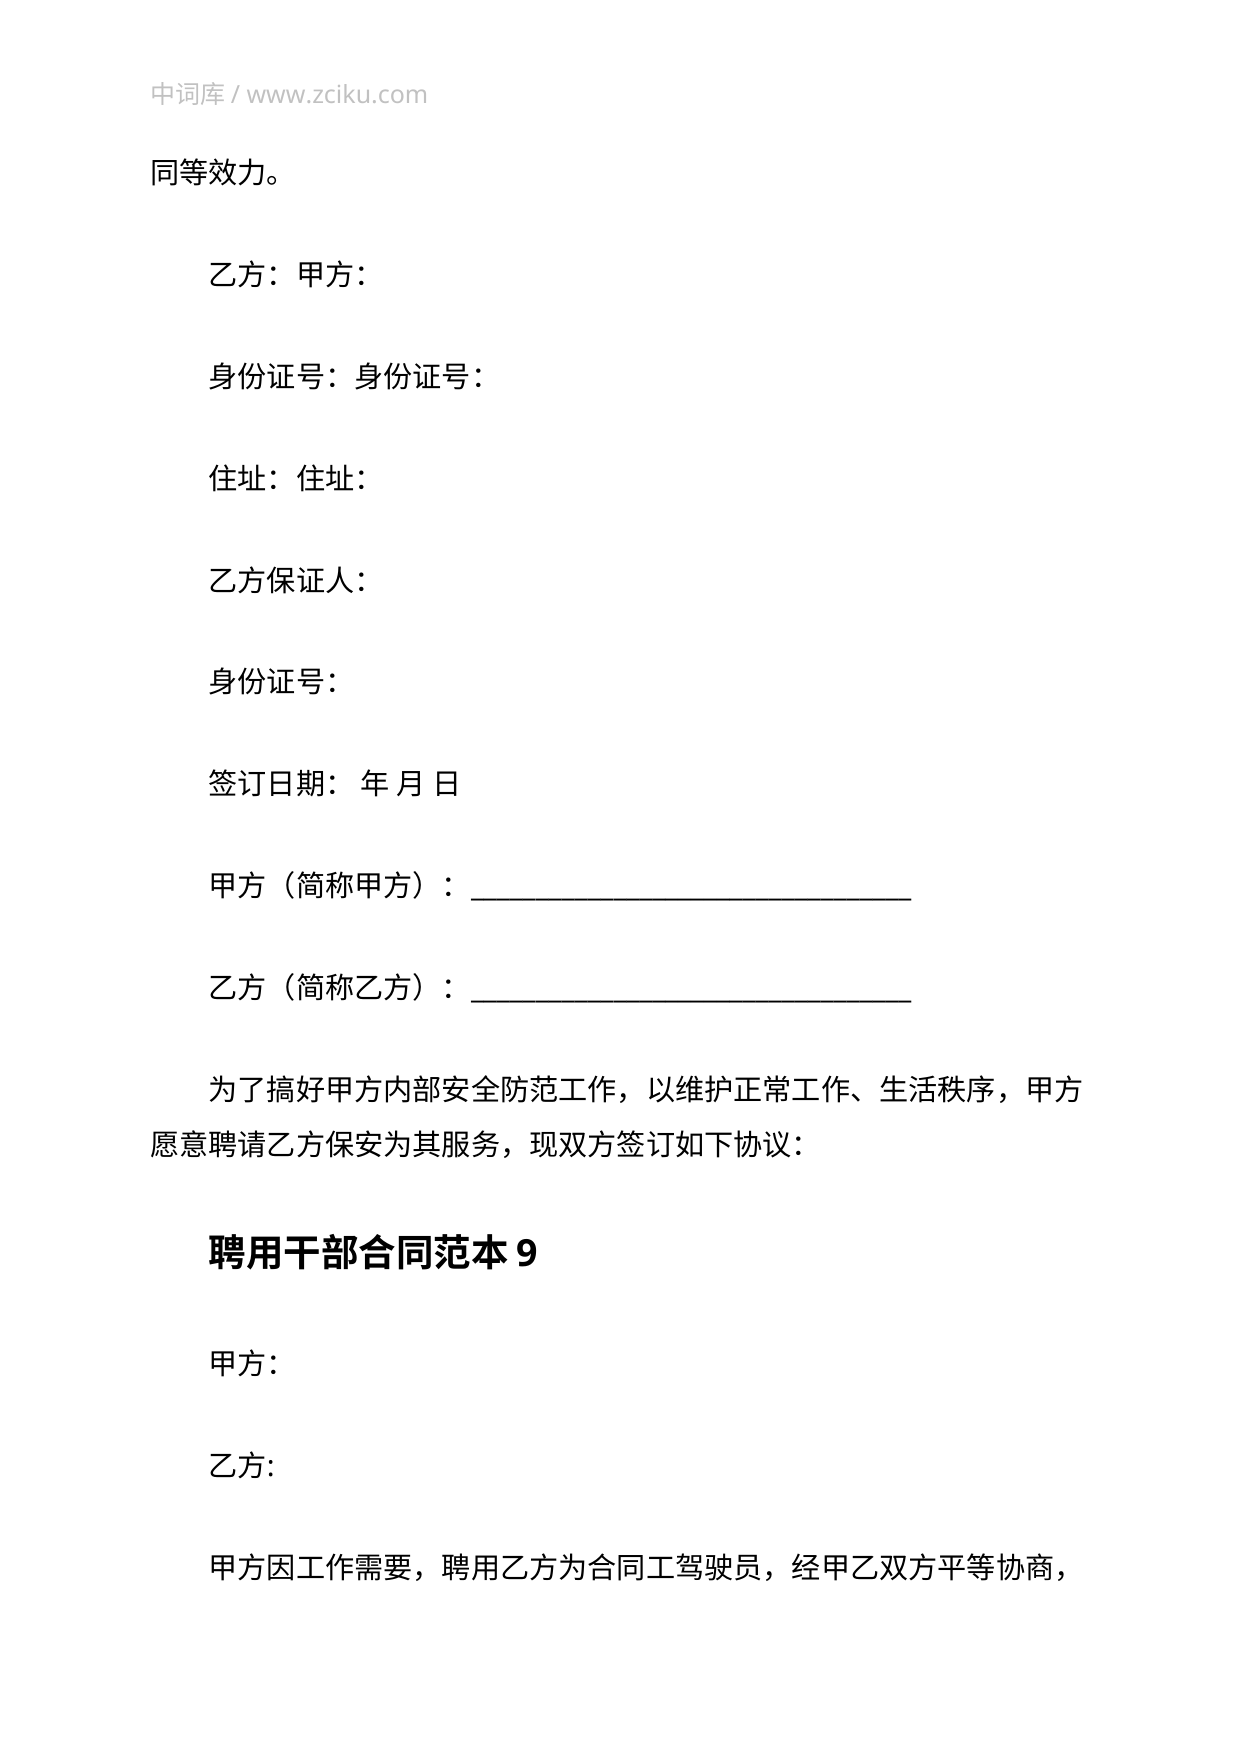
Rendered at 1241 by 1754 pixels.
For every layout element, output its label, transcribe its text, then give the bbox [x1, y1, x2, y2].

text 乙方保证人： [150, 557, 1090, 599]
text 身份证号： [150, 659, 1090, 701]
text 甲方（简称甲方）：__________________________________ [150, 862, 1090, 905]
text 身份证号：身份证号： [150, 353, 1090, 396]
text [150, 1544, 1090, 1587]
text 签订日期： 年 月 日 [150, 761, 1090, 803]
text 为了搞好甲方内部安全防范工作，以维护正常工作、生活秩序，甲方愿意聘请乙方保安为其服务，现双方签订如下协议： [150, 1066, 1090, 1163]
text 甲方： [150, 1341, 1090, 1383]
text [150, 150, 1090, 192]
text 乙方：甲方： [150, 252, 1090, 294]
text 乙方（简称乙方）：__________________________________ [150, 964, 1090, 1007]
text 乙方: [150, 1442, 1090, 1485]
text 住址：住址： [150, 455, 1090, 498]
text 聘用干部合同范本9 [150, 1223, 1090, 1277]
